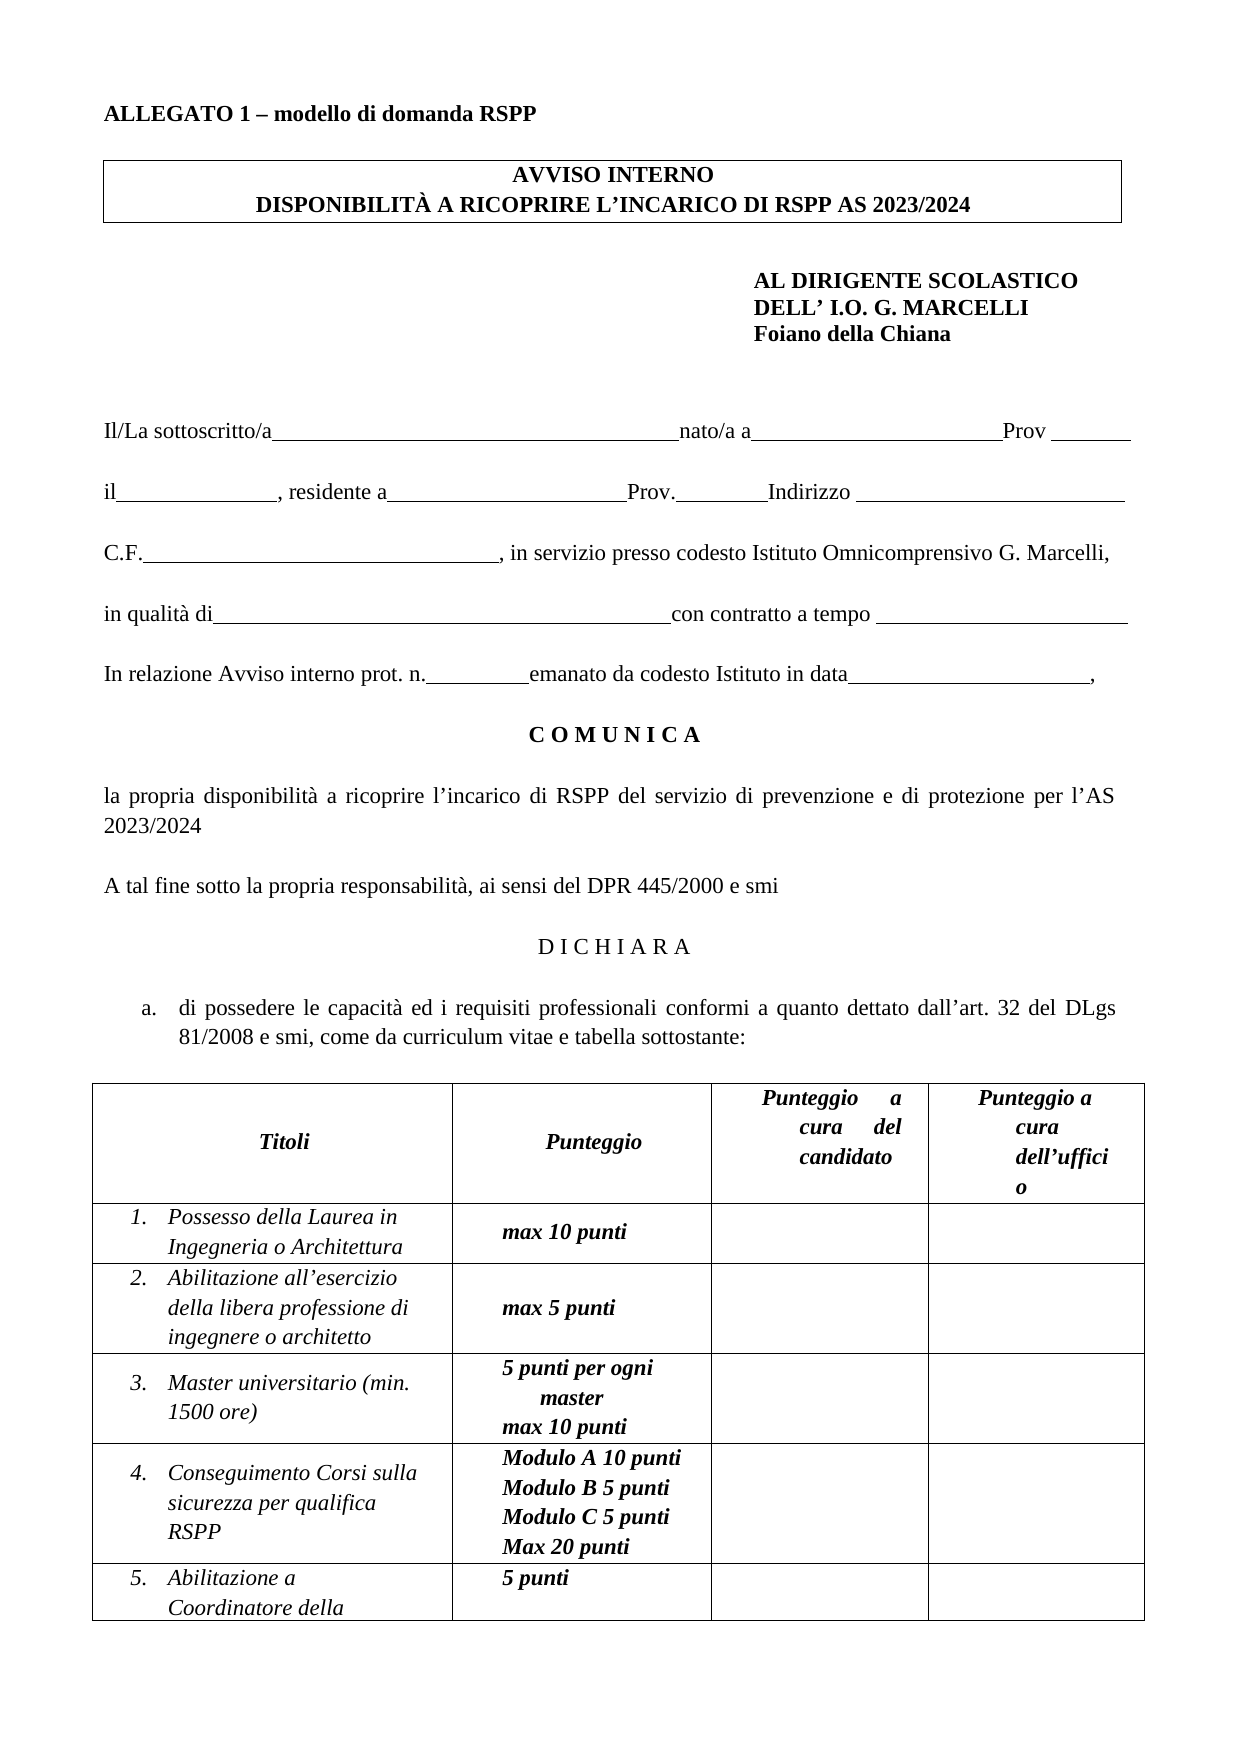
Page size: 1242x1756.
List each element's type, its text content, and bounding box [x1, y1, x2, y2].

text la propria disponibilità a ricoprire l’incarico di RSPP del servizio di prevenzione e di protezione per l’AS 2023/2024 [103, 782, 1144, 838]
table_cell [712, 1204, 928, 1263]
text il , residente a Prov. Indirizzo [103, 478, 1144, 504]
table_cell 5 punti per ogni master max 10 punti [453, 1354, 711, 1443]
text C.F. , in servizio presso codesto Istituto Omnicomprensivo G. Marcelli, [103, 539, 1144, 565]
table_cell [712, 1354, 928, 1443]
table_header Punteggio a cura del candidato [712, 1084, 928, 1202]
table_cell [929, 1564, 1144, 1620]
table_header Punteggio a cura dell’ufficio [929, 1084, 1144, 1202]
text D I C H I A R A [536, 933, 692, 959]
subtitle ALLEGATO 1 – modello di domanda RSPP [103, 100, 1144, 126]
text AL DIRIGENTE SCOLASTICO DELL’ I.O. G. MARCELLI [754, 267, 1081, 320]
table_cell [712, 1564, 928, 1620]
table_cell Modulo A 10 punti Modulo B 5 punti Modulo C 5 punti Max 20 punti [453, 1444, 711, 1563]
table_cell [929, 1204, 1144, 1263]
table_cell Abilitazione all’esercizio della libera professione di ingegnere o architetto [93, 1264, 452, 1353]
table_cell max 5 punti [453, 1264, 711, 1353]
text In relazione Avviso interno prot. n. emanato da codesto Istituto in data , [103, 660, 1144, 686]
table_cell max 10 punti [453, 1204, 711, 1263]
table_cell Conseguimento Corsi sulla sicurezza per qualifica RSPP [93, 1444, 452, 1563]
text A tal fine sotto la propria responsabilità, ai sensi del DPR 445/2000 e smi [103, 873, 1144, 899]
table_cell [93, 1564, 452, 1620]
text in qualità di con contratto a tempo [103, 600, 1144, 626]
table_header Punteggio [453, 1084, 711, 1202]
table_cell [712, 1264, 928, 1353]
table_cell Master universitario (min. 1500 ore) [93, 1354, 452, 1443]
text Foiano della Chiana [754, 320, 1081, 346]
table_cell Possesso della Laurea in Ingegneria o Architettura [93, 1204, 452, 1263]
table_header Titoli [93, 1084, 452, 1202]
text Il/La sottoscritto/a nato/a a Prov [103, 417, 1144, 444]
subtitle C O M U N I C A [527, 721, 702, 747]
table_cell [929, 1264, 1144, 1353]
table_cell [929, 1354, 1144, 1443]
list di possedere le capacità ed i requisiti professionali conformi a quanto dettato dall’art. 32 del DLgs 81/2008 e smi, come da curriculum vitae e tabella sottostante: [141, 993, 1120, 1049]
table_cell 5 punti [453, 1564, 711, 1620]
table_cell [929, 1444, 1144, 1563]
table_cell [712, 1444, 928, 1563]
